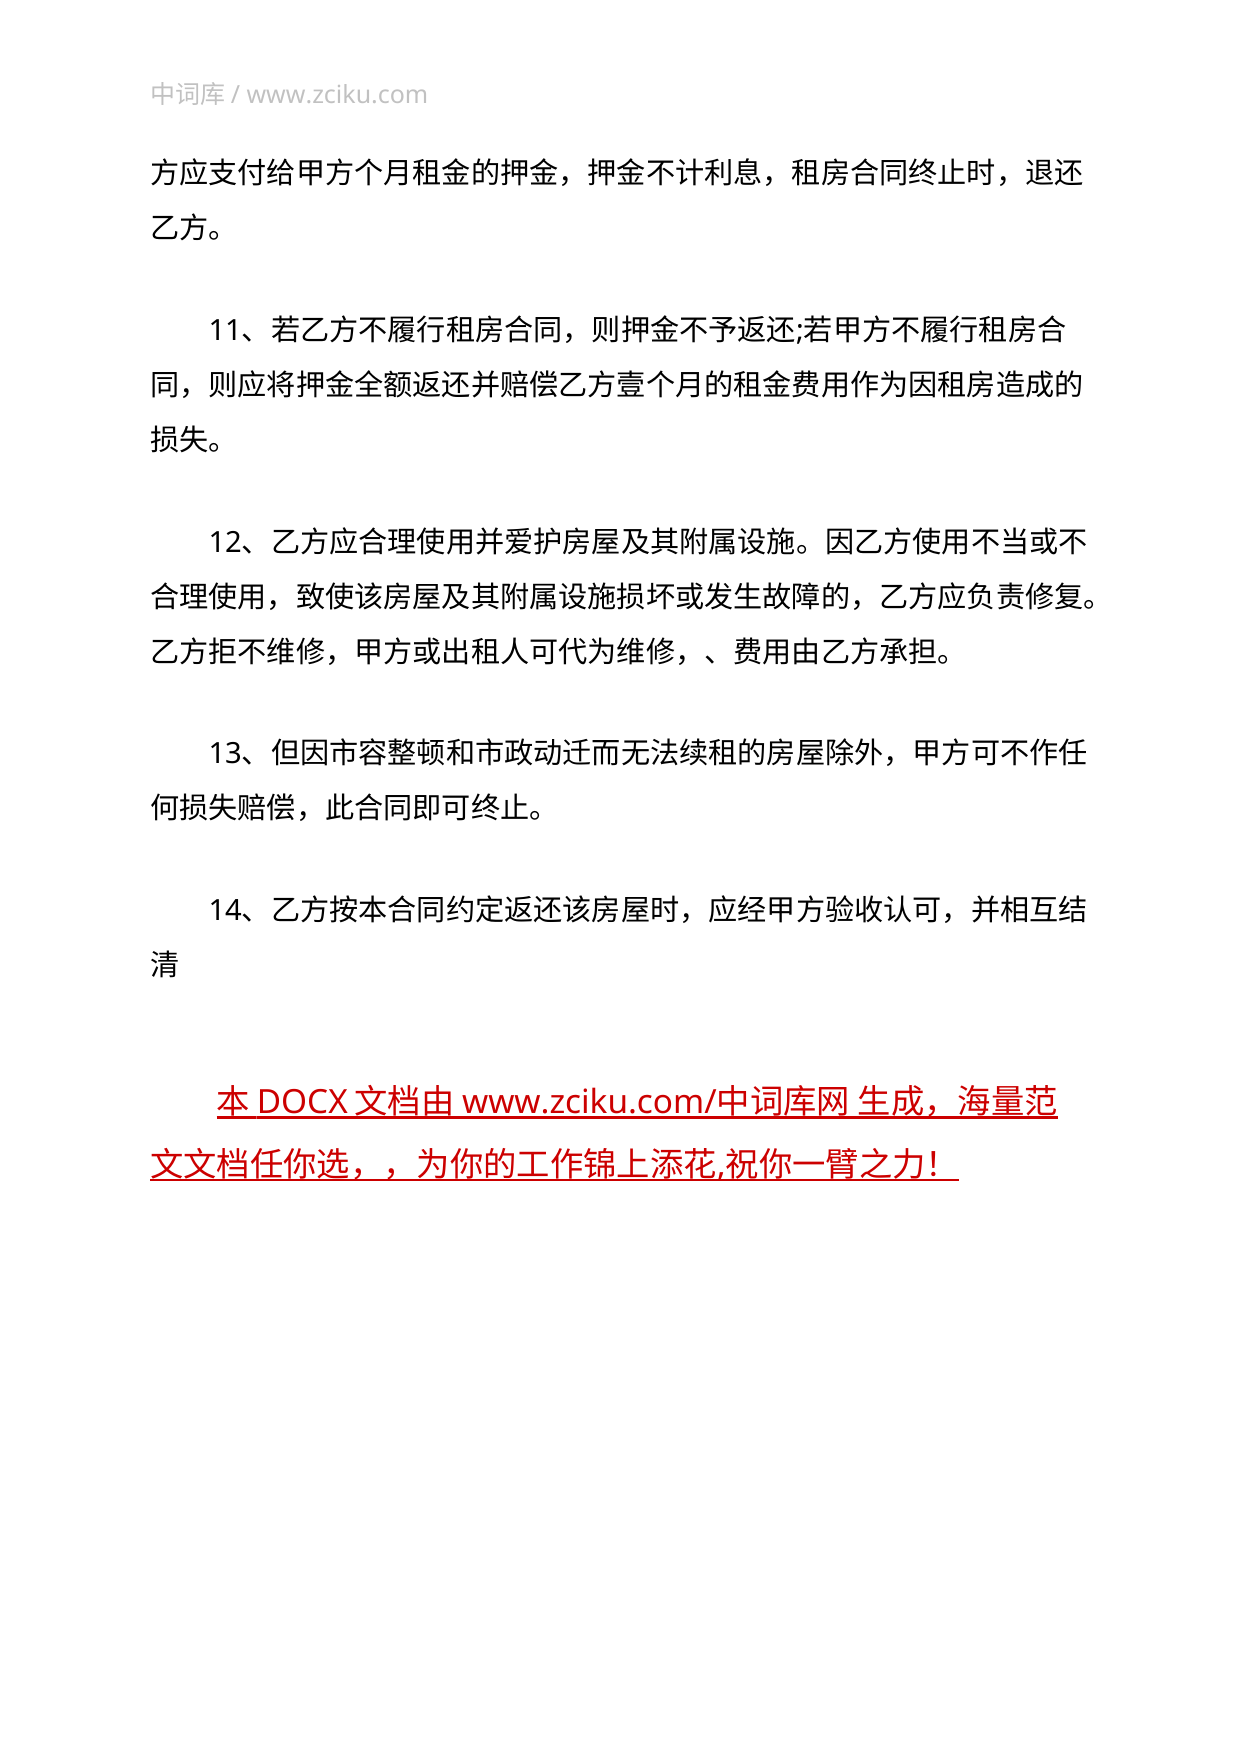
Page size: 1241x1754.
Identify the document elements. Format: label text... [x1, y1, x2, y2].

text 12、乙方应合理使用并爱护房屋及其附属设施。因乙方使用不当或不合理使用，致使该房屋及其附属设施损坏或发生故障的，乙方应负责修复。乙方拒不维修，甲方或出租人可代为维修，、费用由乙方承担。 [150, 518, 1090, 671]
text 14、乙方按本合同约定返还该房屋时，应经甲方验收认可，并相互结清 [150, 887, 1090, 984]
text 13、但因市容整顿和市政动迁而无法续租的房屋除外，甲方可不作任何损失赔偿，此合同即可终止。 [150, 730, 1090, 827]
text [150, 150, 1090, 247]
text 本DOCX文档由 www.zciku.com/中词库网 生成，海量范文文档任你选，，为你的工作锦上添花,祝你一臂之力！ [150, 1075, 1090, 1186]
text 11、若乙方不履行租房合同，则押金不予返还;若甲方不履行租房合同，则应将押金全额返还并赔偿乙方壹个月的租金费用作为因租房造成的损失。 [150, 307, 1090, 459]
